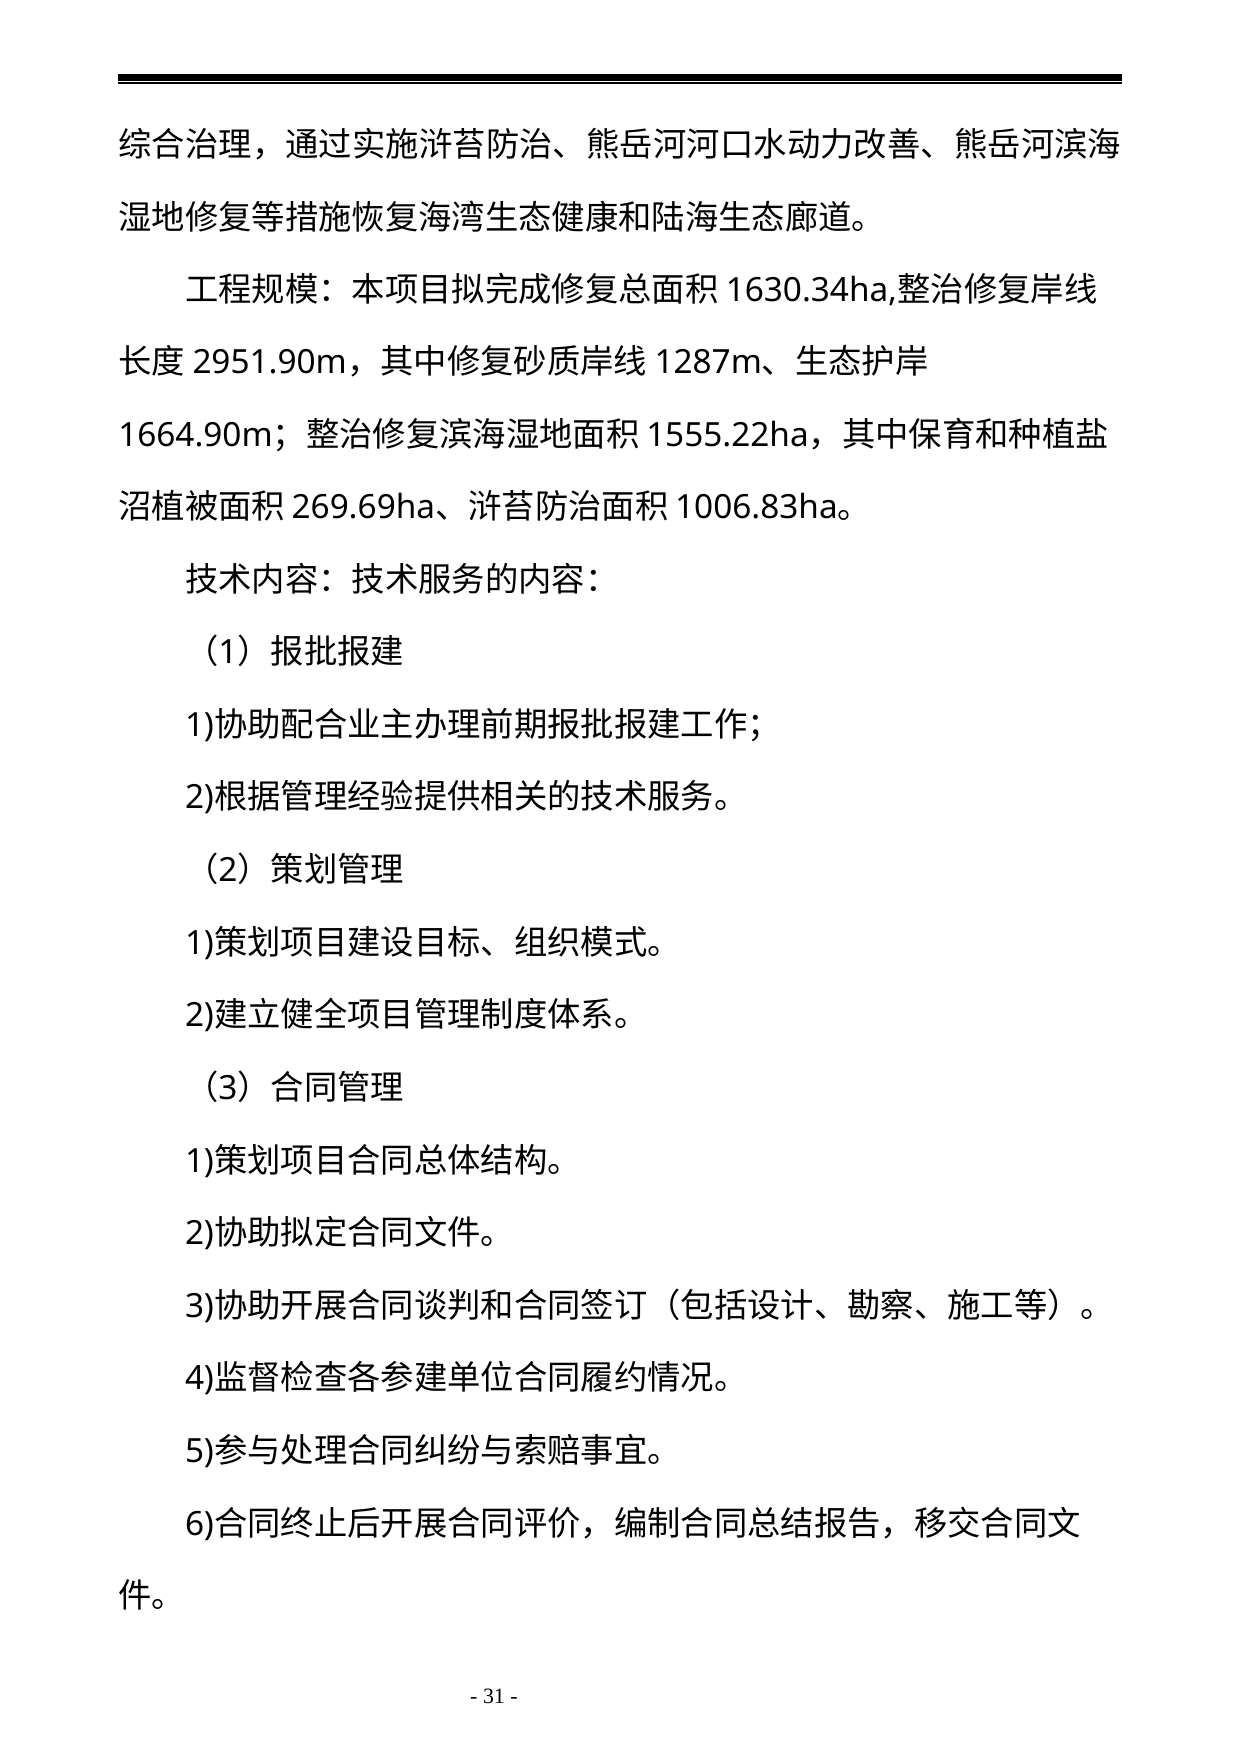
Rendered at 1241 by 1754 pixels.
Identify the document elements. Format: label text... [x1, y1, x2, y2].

list 4)监督检查各参建单位合同履约情况。 [118, 1351, 1122, 1399]
list 2)建立健全项目管理制度体系。 [118, 988, 1122, 1037]
list 技术内容：技术服务的内容： [118, 553, 1122, 601]
list 工程规模：本项目拟完成修复总面积 1630.34ha,整治修复岸线长度 2951.90m，其中修复砂质岸线 1287m、生态护岸 1664.90m；整治修复滨海湿地面积1555.22ha，其中保育和种植盐沼植被面积269.69ha、浒苔防治面积1006.83ha。 [118, 263, 1122, 529]
list 6)合同终止后开展合同评价，编制合同总结报告，移交合同文件。 [118, 1496, 1122, 1617]
list （3）合同管理 [118, 1061, 1122, 1109]
list 1)策划项目合同总体结构。 [118, 1133, 1122, 1182]
list 2)协助拟定合同文件。 [118, 1206, 1122, 1254]
list 5)参与处理合同纠纷与索赔事宜。 [118, 1424, 1122, 1472]
list （1）报批报建 [118, 625, 1122, 673]
list 1)协助配合业主办理前期报批报建工作； [118, 698, 1122, 746]
list （2）策划管理 [118, 843, 1122, 891]
list 2)根据管理经验提供相关的技术服务。 [118, 770, 1122, 819]
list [118, 118, 1122, 239]
list 1)策划项目建设目标、组织模式。 [118, 916, 1122, 964]
list 3)协助开展合同谈判和合同签订（包括设计、勘察、施工等）。 [118, 1278, 1122, 1327]
